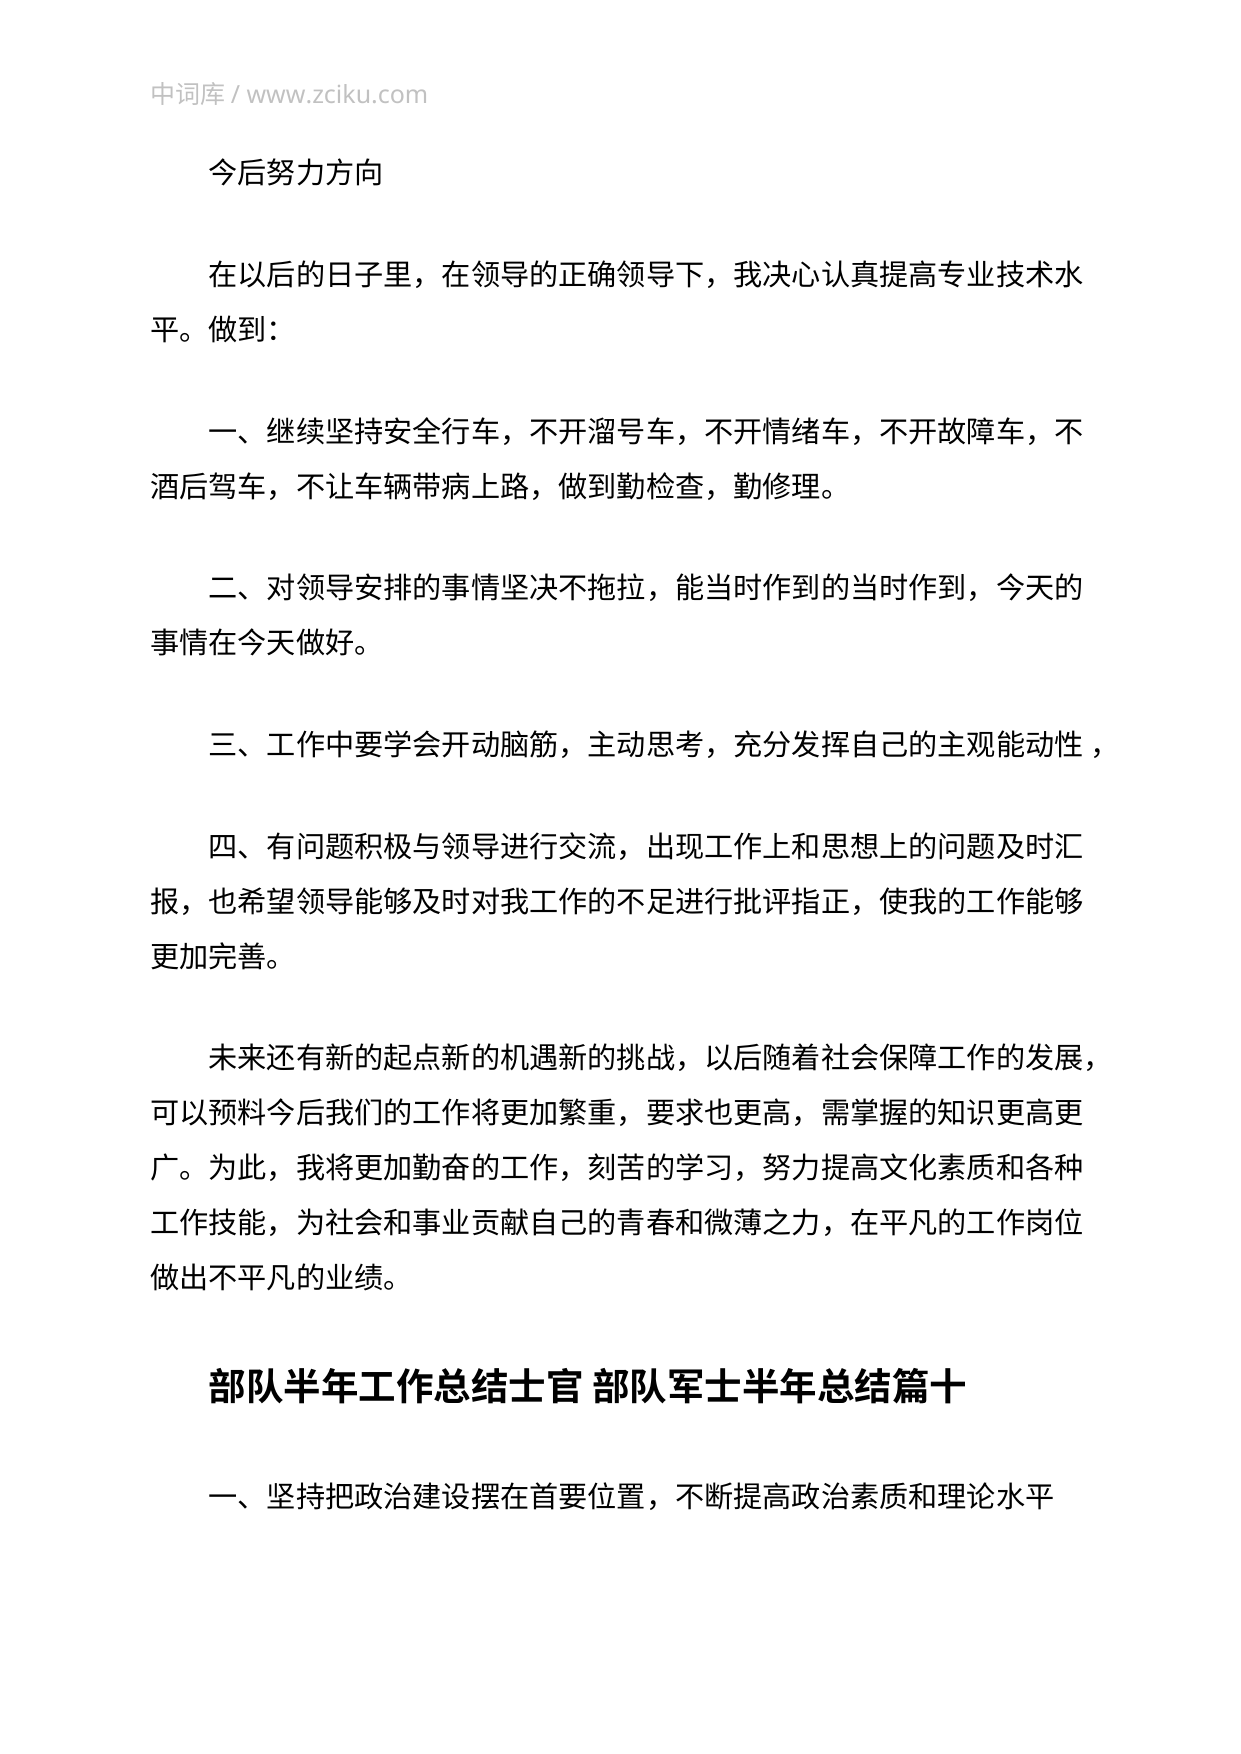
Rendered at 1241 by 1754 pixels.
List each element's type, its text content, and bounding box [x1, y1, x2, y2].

text 四、有问题积极与领导进行交流，出现工作上和思想上的问题及时汇报，也希望领导能够及时对我工作的不足进行批评指正，使我的工作能够更加完善。 [150, 823, 1090, 976]
text 今后努力方向 [150, 150, 1090, 192]
text 三、工作中要学会开动脑筋，主动思考，充分发挥自己的主观能动性 ， [150, 722, 1090, 764]
text 在以后的日子里，在领导的正确领导下，我决心认真提高专业技术水平。做到： [150, 252, 1090, 349]
text 部队半年工作总结士官 部队军士半年总结篇十 [150, 1356, 1090, 1411]
text 一、坚持把政治建设摆在首要位置，不断提高政治素质和理论水平 [150, 1474, 1090, 1516]
text 二、对领导安排的事情坚决不拖拉，能当时作到的当时作到，今天的事情在今天做好。 [150, 565, 1090, 662]
text 一、继续坚持安全行车，不开溜号车，不开情绪车，不开故障车，不酒后驾车，不让车辆带病上路，做到勤检查，勤修理。 [150, 408, 1090, 506]
text 未来还有新的起点新的机遇新的挑战，以后随着社会保障工作的发展，可以预料今后我们的工作将更加繁重，要求也更高，需掌握的知识更高更广。为此，我将更加勤奋的工作，刻苦的学习，努力提高文化素质和各种工作技能，为社会和事业贡献自己的青春和微薄之力，在平凡的工作岗位做出不平凡的业绩。 [150, 1035, 1090, 1297]
